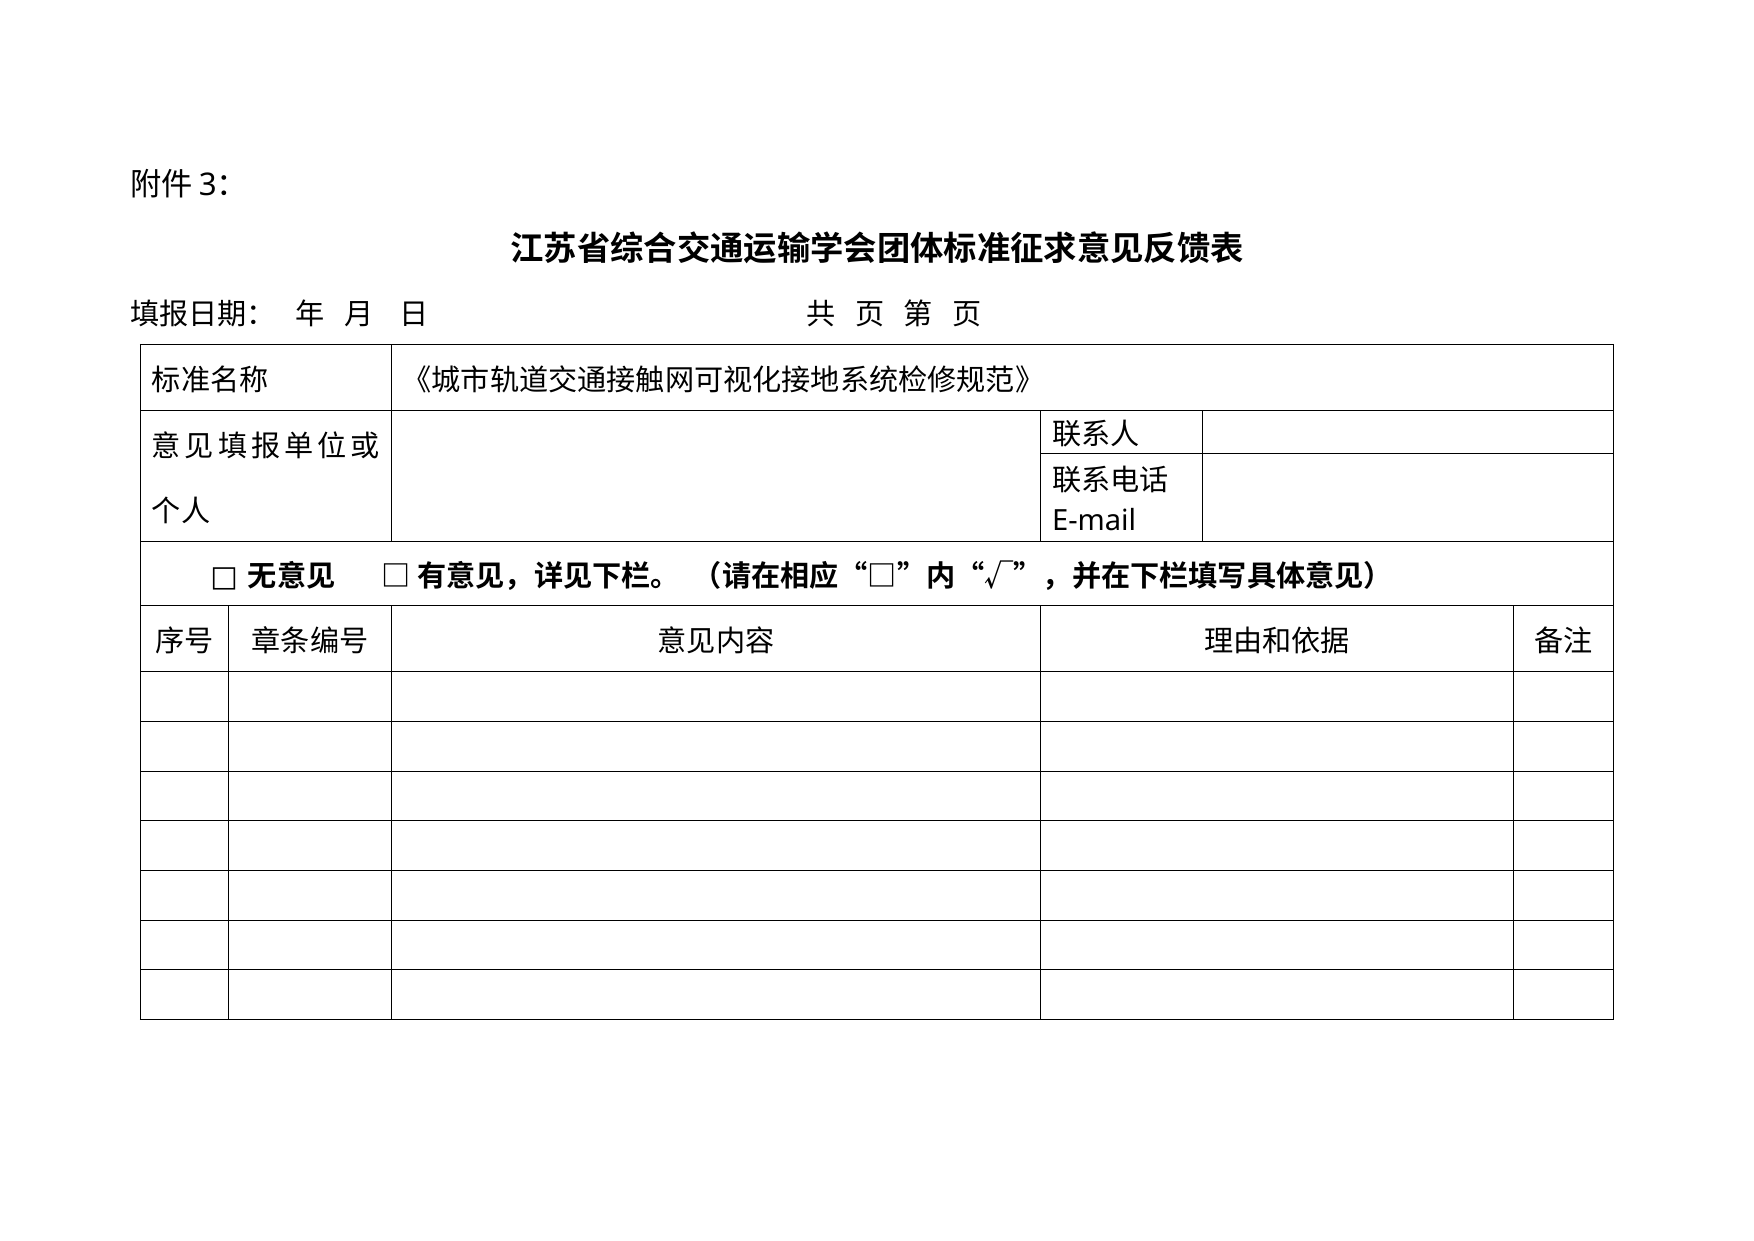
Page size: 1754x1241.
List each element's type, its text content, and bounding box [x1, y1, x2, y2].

table_cell [229, 970, 391, 1019]
table_cell [141, 921, 228, 969]
table_cell [392, 821, 1040, 870]
text 江苏省综合交通运输学会团体标准征求意见反馈表 [130, 214, 1624, 279]
table_cell [392, 970, 1040, 1019]
table_cell [392, 411, 1040, 541]
table_cell [392, 772, 1040, 820]
table_header 标准名称 [141, 345, 391, 410]
table_cell [229, 722, 391, 771]
table_cell 意见内容 [392, 606, 1040, 671]
table_cell [229, 672, 391, 721]
table_cell [392, 921, 1040, 969]
text 附件3： [130, 149, 1624, 214]
table_cell [1041, 722, 1513, 771]
table_cell 备注 [1514, 606, 1613, 671]
table_cell [141, 772, 228, 820]
table_cell [392, 871, 1040, 919]
table_cell [1041, 921, 1513, 969]
table_cell [1514, 772, 1613, 820]
table_cell [1203, 454, 1613, 541]
table_cell [1514, 821, 1613, 870]
table_cell [1514, 970, 1613, 1019]
table_cell 联系人 [1041, 411, 1202, 453]
table_cell [229, 921, 391, 969]
table_cell 无意见 □ 有意见，详见下栏。 （请在相应“□”内“√”，并在下栏填写具体意见） [141, 542, 1613, 605]
table_cell 序号 [141, 606, 228, 671]
table_cell [1041, 821, 1513, 870]
table_cell [392, 672, 1040, 721]
table_cell [1514, 722, 1613, 771]
table_cell [1203, 411, 1613, 453]
table_cell [1041, 672, 1513, 721]
table_cell [141, 821, 228, 870]
table_cell 章条编号 [229, 606, 391, 671]
table_cell 联系电话 E-mail [1041, 454, 1202, 541]
table_cell [229, 772, 391, 820]
table_cell [1041, 871, 1513, 919]
table_cell 意见填报单位或个人 [141, 411, 391, 541]
table_cell [229, 871, 391, 919]
table_header 《城市轨道交通接触网可视化接地系统检修规范》 [392, 345, 1613, 410]
text 填报日期： 年 月 日 共 页 第 页 [130, 279, 1624, 344]
table_cell [141, 722, 228, 771]
table_cell [1514, 871, 1613, 919]
table_cell [141, 871, 228, 919]
table_cell [141, 672, 228, 721]
table_cell [392, 722, 1040, 771]
table_cell [1041, 772, 1513, 820]
table_cell [1041, 970, 1513, 1019]
table_cell [1514, 672, 1613, 721]
table_cell [1514, 921, 1613, 969]
table_cell [141, 970, 228, 1019]
table_cell 理由和依据 [1041, 606, 1513, 671]
table_cell [229, 821, 391, 870]
